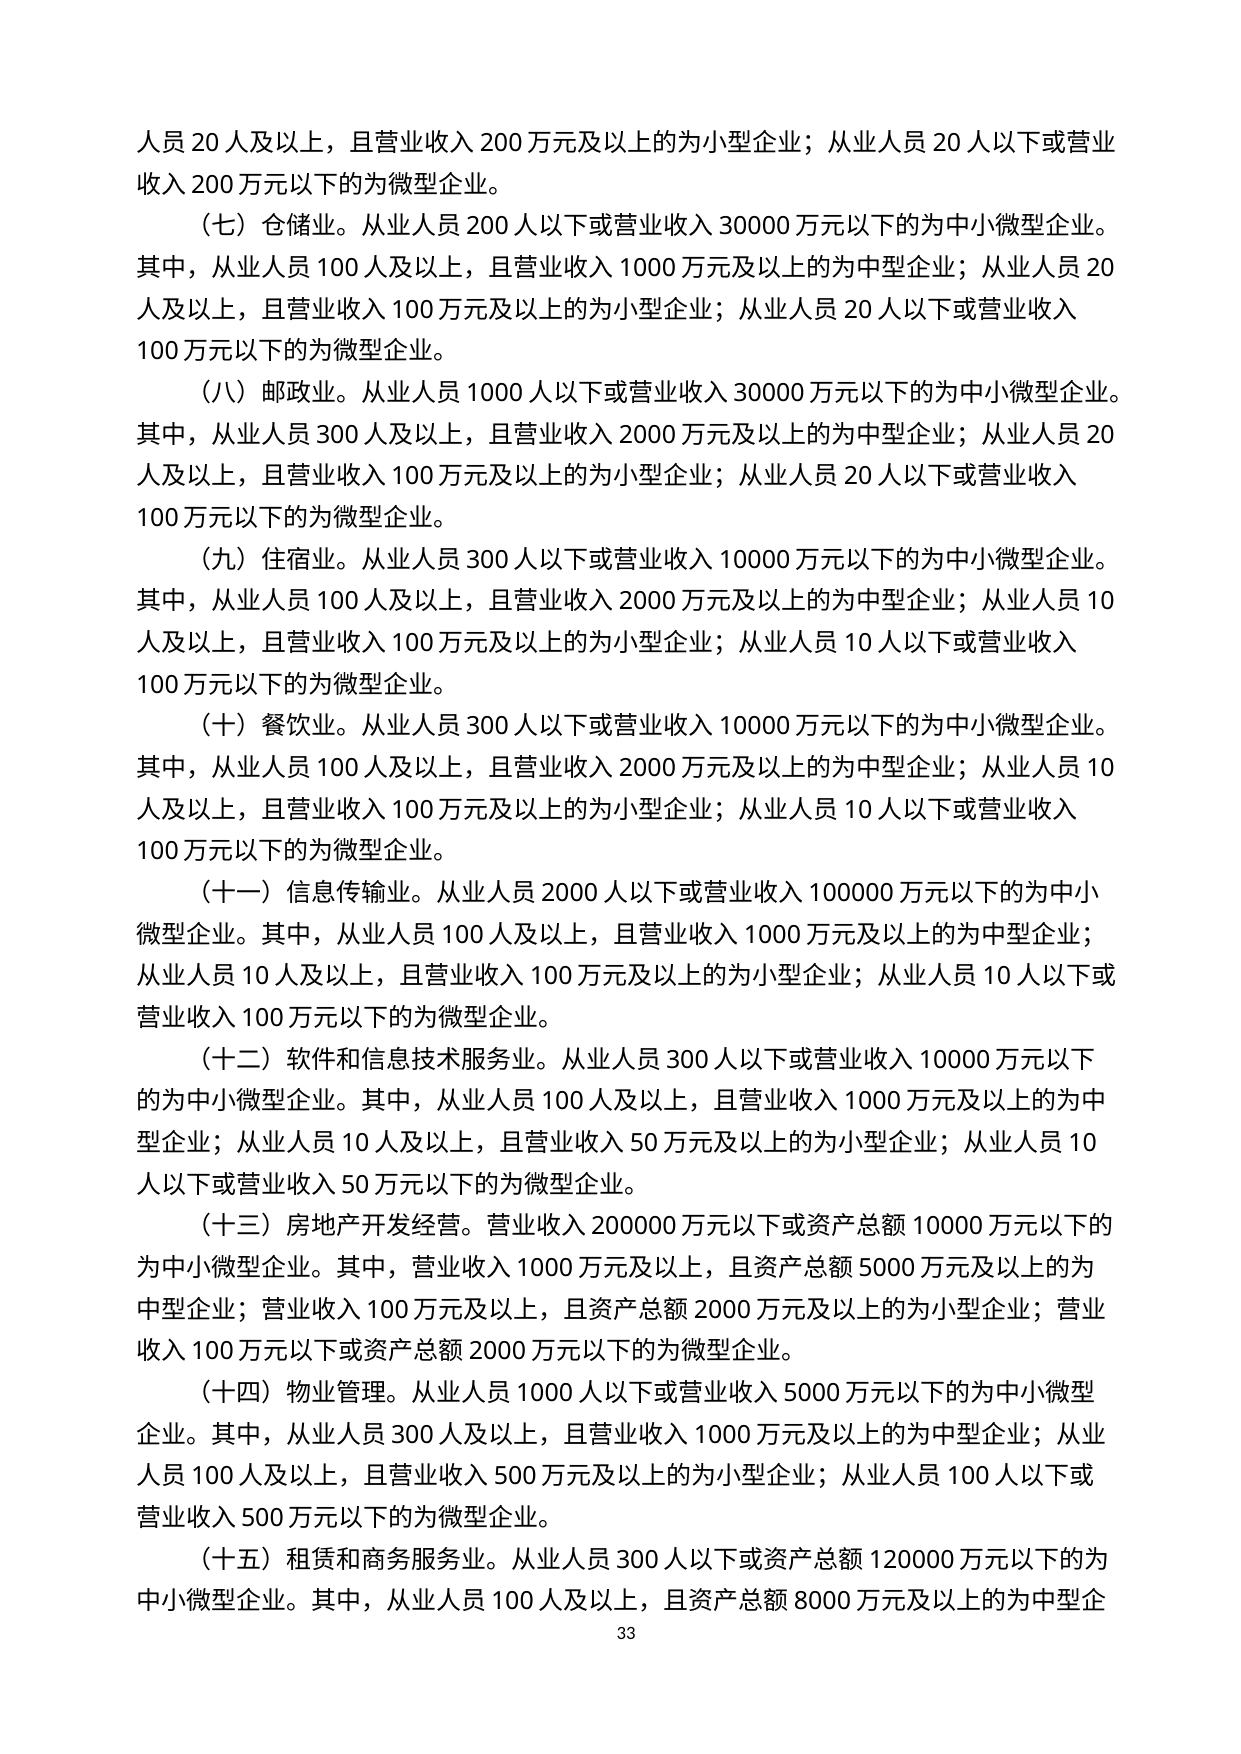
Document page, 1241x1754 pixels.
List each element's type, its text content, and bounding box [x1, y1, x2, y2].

text （九）住宿业。从业人员300人以下或营业收入10000万元以下的为中小微型企业。其中，从业人员100人及以上，且营业收入2000万元及以上的为中型企业；从业人员10人及以上，且营业收入100万元及以上的为小型企业；从业人员10人以下或营业收入100万元以下的为微型企业。 [136, 535, 1116, 701]
text （十三）房地产开发经营。营业收入200000万元以下或资产总额10000万元以下的为中小微型企业。其中，营业收入1000万元及以上，且资产总额5000万元及以上的为中型企业；营业收入100万元及以上，且资产总额2000万元及以上的为小型企业；营业收入100万元以下或资产总额2000万元以下的为微型企业。 [136, 1201, 1116, 1368]
text （十一）信息传输业。从业人员2000人以下或营业收入100000万元以下的为中小微型企业。其中，从业人员100人及以上，且营业收入1000万元及以上的为中型企业；从业人员10人及以上，且营业收入100万元及以上的为小型企业；从业人员10人以下或营业收入100万元以下的为微型企业。 [136, 868, 1116, 1035]
text （八）邮政业。从业人员1000人以下或营业收入30000万元以下的为中小微型企业。其中，从业人员300人及以上，且营业收入2000万元及以上的为中型企业；从业人员20人及以上，且营业收入100万元及以上的为小型企业；从业人员20人以下或营业收入100万元以下的为微型企业。 [136, 368, 1116, 535]
text （十二）软件和信息技术服务业。从业人员300人以下或营业收入10000万元以下的为中小微型企业。其中，从业人员100人及以上，且营业收入1000万元及以上的为中型企业；从业人员10人及以上，且营业收入50万元及以上的为小型企业；从业人员10人以下或营业收入50万元以下的为微型企业。 [136, 1035, 1116, 1201]
text （十）餐饮业。从业人员300人以下或营业收入10000万元以下的为中小微型企业。其中，从业人员100人及以上，且营业收入2000万元及以上的为中型企业；从业人员10人及以上，且营业收入100万元及以上的为小型企业；从业人员10人以下或营业收入100万元以下的为微型企业。 [136, 701, 1116, 868]
text （十四）物业管理。从业人员1000人以下或营业收入5000万元以下的为中小微型企业。其中，从业人员300人及以上，且营业收入1000万元及以上的为中型企业；从业人员100人及以上，且营业收入500万元及以上的为小型企业；从业人员100人以下或营业收入500万元以下的为微型企业。 [136, 1368, 1116, 1535]
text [136, 1535, 1116, 1618]
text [136, 118, 1116, 201]
text （七）仓储业。从业人员200人以下或营业收入30000万元以下的为中小微型企业。其中，从业人员100人及以上，且营业收入1000万元及以上的为中型企业；从业人员20人及以上，且营业收入100万元及以上的为小型企业；从业人员20人以下或营业收入100万元以下的为微型企业。 [136, 201, 1116, 368]
